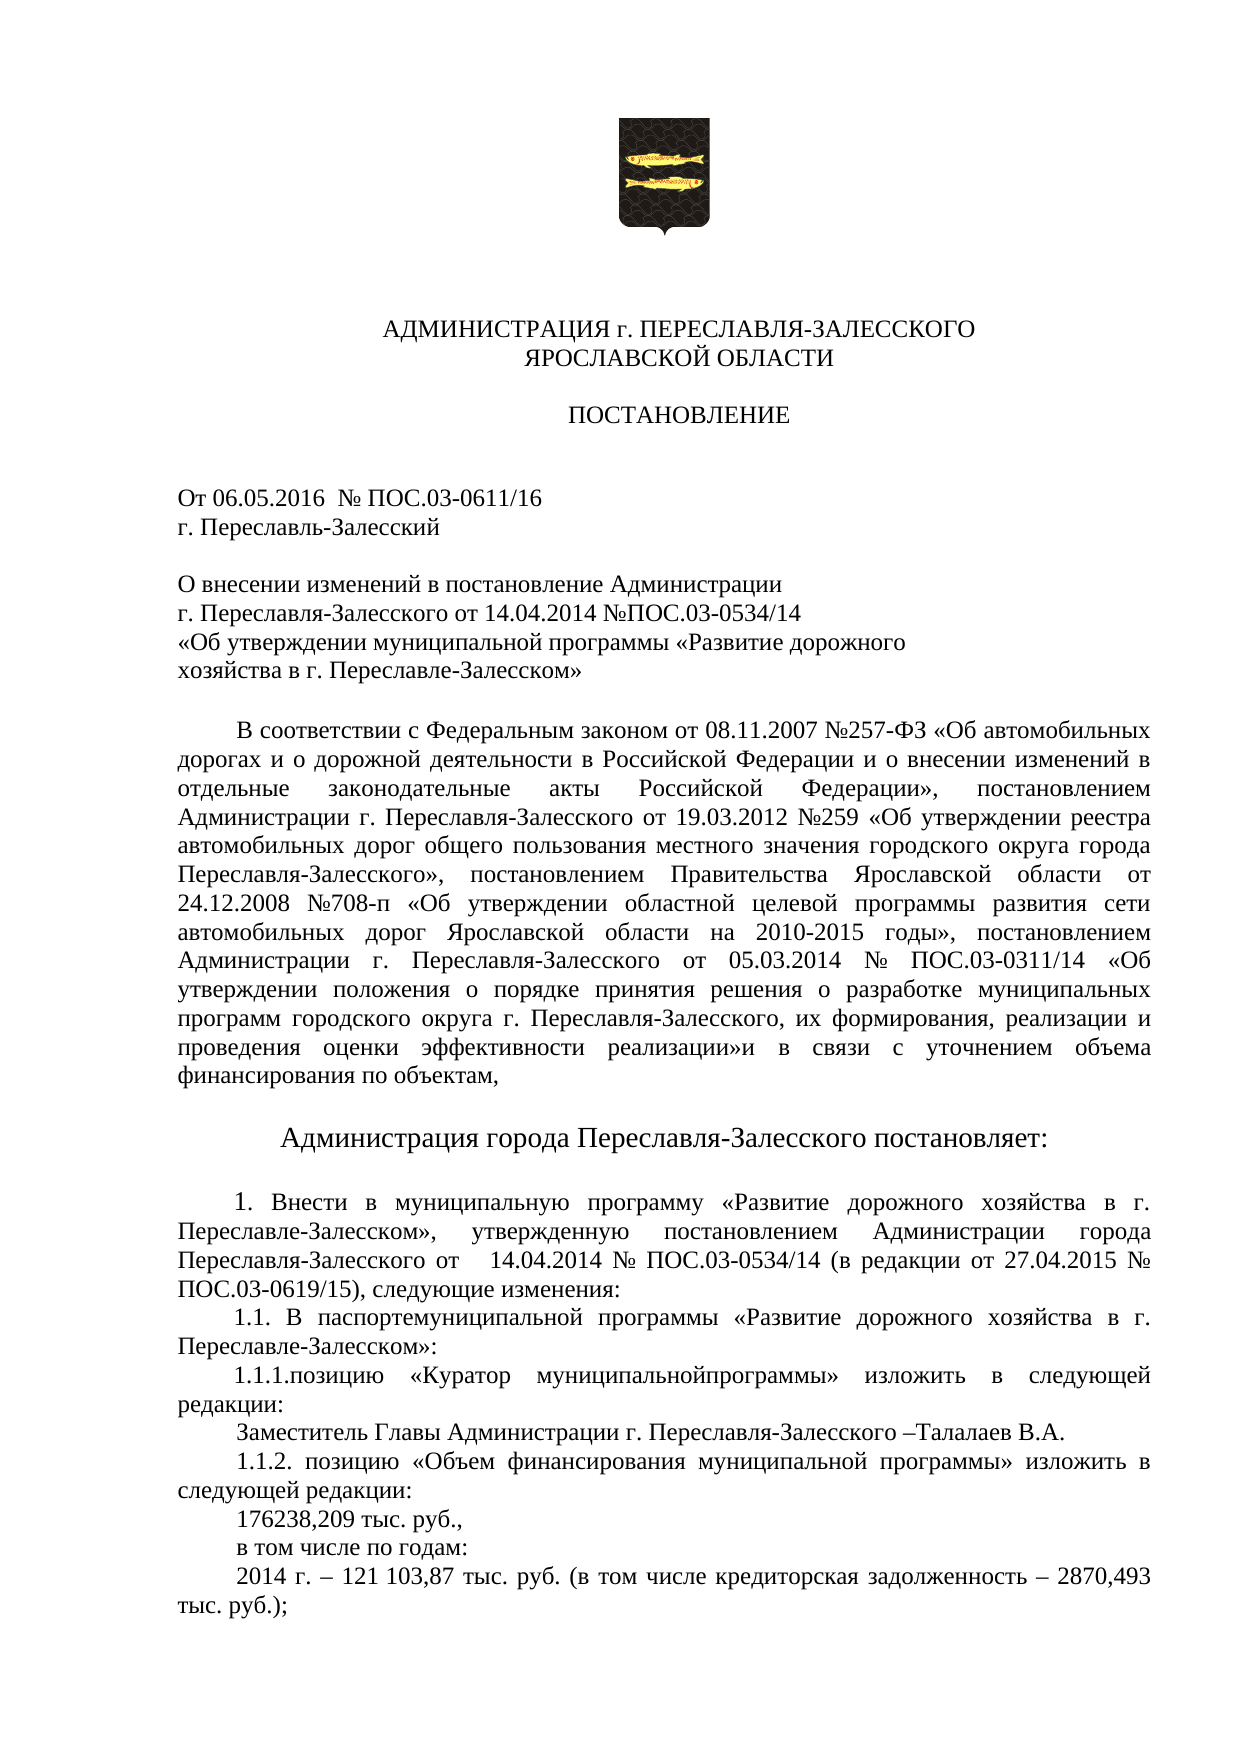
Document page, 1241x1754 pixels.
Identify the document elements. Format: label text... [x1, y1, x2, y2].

text Заместитель Главы Администрации г. Переславля-Залесского –Талалаев В.А. [177, 1417, 1152, 1446]
text 1.1. В паспортемуниципальной программы «Развитие дорожного хозяйства в г. Переславле-Залесском»: [177, 1302, 1152, 1360]
text ПОСТАНОВЛЕНИЕ [207, 401, 1152, 429]
text АДМИНИСТРАЦИЯ г. ПЕРЕСЛАВЛЯ-ЗАЛЕССКОГО [207, 314, 1152, 343]
text «Об утверждении муниципальной программы «Развитие дорожного [177, 627, 1152, 656]
text ЯРОСЛАВСКОЙ ОБЛАСТИ [207, 343, 1152, 372]
text 1.1.2. позицию «Объем финансирования муниципальной программы» изложить в следующей редакции: [177, 1446, 1152, 1504]
text В соответствии с Федеральным законом от 08.11.2007 №257-ФЗ «Об автомобильных дорогах и о дорожной деятельности в Российской Федерации и о внесении изменений в отдельные законодательные акты Российской Федерации», постановлением Администрации г. Переславля-Залесского от 19.03.2012 №259 «Об утверждении реестра автомобильных дорог общего пользования местного значения городского округа города Переславля-Залесского», постановлением Правительства Ярославской области от 24.12.2008 №708-п «Об утверждении областной целевой программы развития сети автомобильных дорог Ярославской области на 2010-2015 годы», постановлением Администрации г. Переславля-Залесского от 05.03.2014 № ПОС.03-0311/14 «Об утверждении положения о порядке принятия решения о разработке муниципальных программ городского округа г. Переславля-Залесского, их формирования, реализации и проведения оценки эффективности реализации»и в связи с уточнением объема финансирования по объектам, [177, 716, 1152, 1089]
text в том числе по годам: [177, 1532, 1152, 1561]
text Администрация города Переславля-Залесского постановляет: [177, 1120, 1152, 1154]
text От 06.05.2016 № ПОС.03-0611/16 [177, 483, 1152, 512]
text 1. Внести в муниципальную программу «Развитие дорожного хозяйства в г. Переславле-Залесском», утвержденную постановлением Администрации города Переславля-Залесского от 14.04.2014 № ПОС.03-0534/14 (в редакции от 27.04.2015 № ПОС.03-0619/15), следующие изменения: [177, 1185, 1152, 1302]
text . – 121 103,87 тыс. руб. (в том числе кредиторская задолженность – 2870,493 тыс. руб.); [177, 1561, 1152, 1619]
text г. Переславля-Залесского от 14.04.2014 №ПОС.03-0534/14 [177, 598, 1152, 627]
text 1.1.1.позицию «Куратор муниципальнойпрограммы» изложить в следующей редакции: [177, 1360, 1152, 1417]
text хозяйства в г. Переславле-Залесском» [177, 656, 1152, 684]
text О внесении изменений в постановление Администрации [177, 569, 1152, 598]
text г. Переславль-Залесский [177, 512, 1152, 541]
text 176238,209 тыс. руб., [177, 1504, 1152, 1532]
